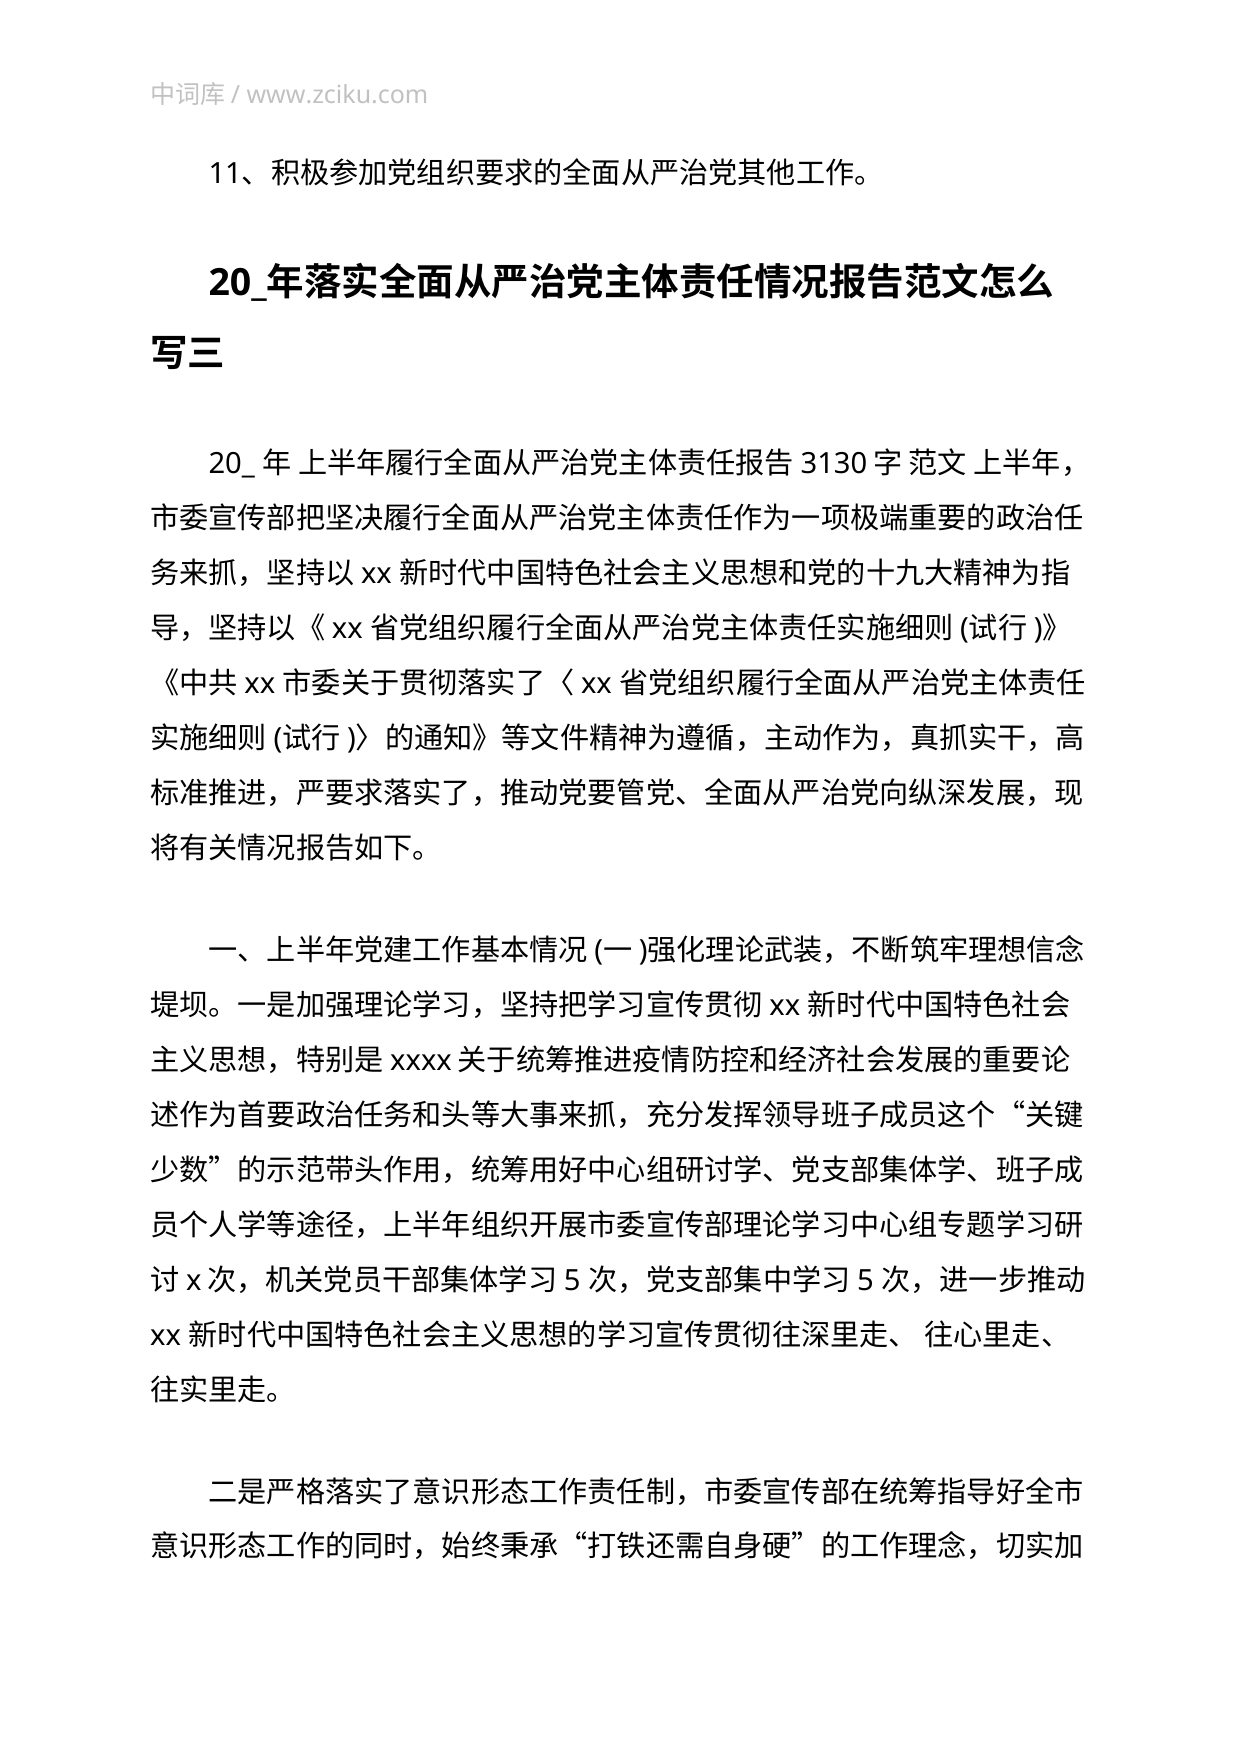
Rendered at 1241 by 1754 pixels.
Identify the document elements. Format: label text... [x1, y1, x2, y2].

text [150, 1468, 1090, 1565]
text 11、积极参加党组织要求的全面从严治党其他工作。 [150, 150, 1090, 192]
text 20_ 年 上半年履行全面从严治党主体责任报告 3130字 范文 上半年，市委宣传部把坚决履行全面从严治党主体责任作为一项极端重要的政治任务来抓，坚持以 xx 新时代中国特色社会主义思想和党的十九大精神为指导，坚持以《 xx 省党组织履行全面从严治党主体责任实施细则 (试行 )》《中共 xx 市委关于贯彻落实了〈 xx 省党组织履行全面从严治党主体责任实施细则 (试行 )〉的通知》等文件精神为遵循，主动作为，真抓实干，高标准推进，严要求落实了，推动党要管党、全面从严治党向纵深发展，现将有关情况报告如下。 [150, 440, 1090, 867]
text 一、上半年党建工作基本情况 (一 )强化理论武装，不断筑牢理想信念堤坝。一是加强理论学习，坚持把学习宣传贯彻 xx 新时代中国特色社会主义思想，特别是 xxxx关于统筹推进疫情防控和经济社会发展的重要论述作为首要政治任务和头等大事来抓，充分发挥领导班子成员这个“关键少数”的示范带头作用，统筹用好中心组研讨学、党支部集体学、班子成员个人学等途径，上半年组织开展市委宣传部理论学习中心组专题学习研讨 x次，机关党员干部集体学习 5 次，党支部集中学习 5 次，进一步推动xx 新时代中国特色社会主义思想的学习宣传贯彻往深里走、 往心里走、往实里走。 [150, 927, 1090, 1409]
text 20_年落实全面从严治党主体责任情况报告范文怎么写三 [150, 252, 1090, 377]
